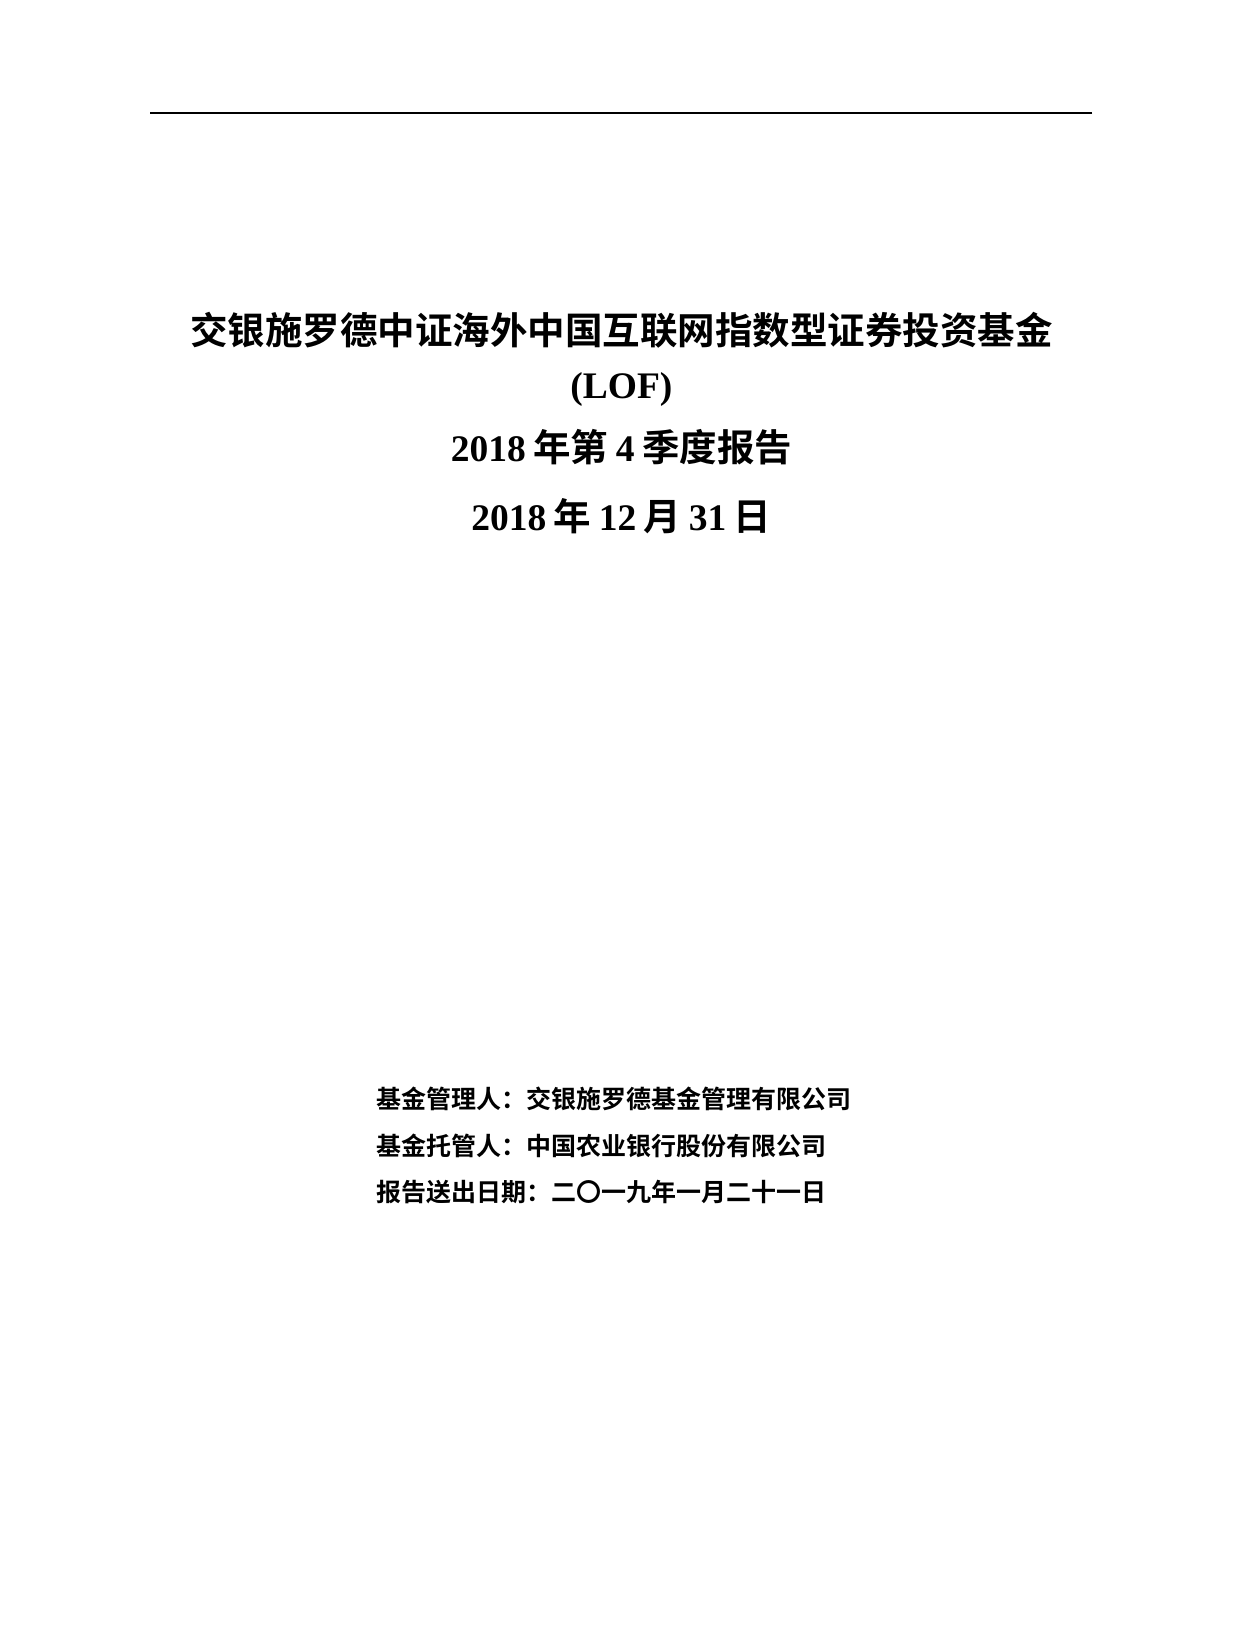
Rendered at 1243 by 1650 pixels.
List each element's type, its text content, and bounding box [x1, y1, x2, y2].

text 基金管理人：交银施罗德基金管理有限公司 [150, 1079, 1092, 1116]
text 基金托管人：中国农业银行股份有限公司 [150, 1126, 1092, 1162]
text 2018年第4季度报告 [150, 418, 1092, 472]
text 报告送出日期：二〇一九年一月二十一日 [150, 1172, 1092, 1209]
text 2018年12月31日 [150, 486, 1092, 541]
text 交银施罗德中证海外中国互联网指数型证券投资基金(LOF) [150, 301, 1092, 407]
